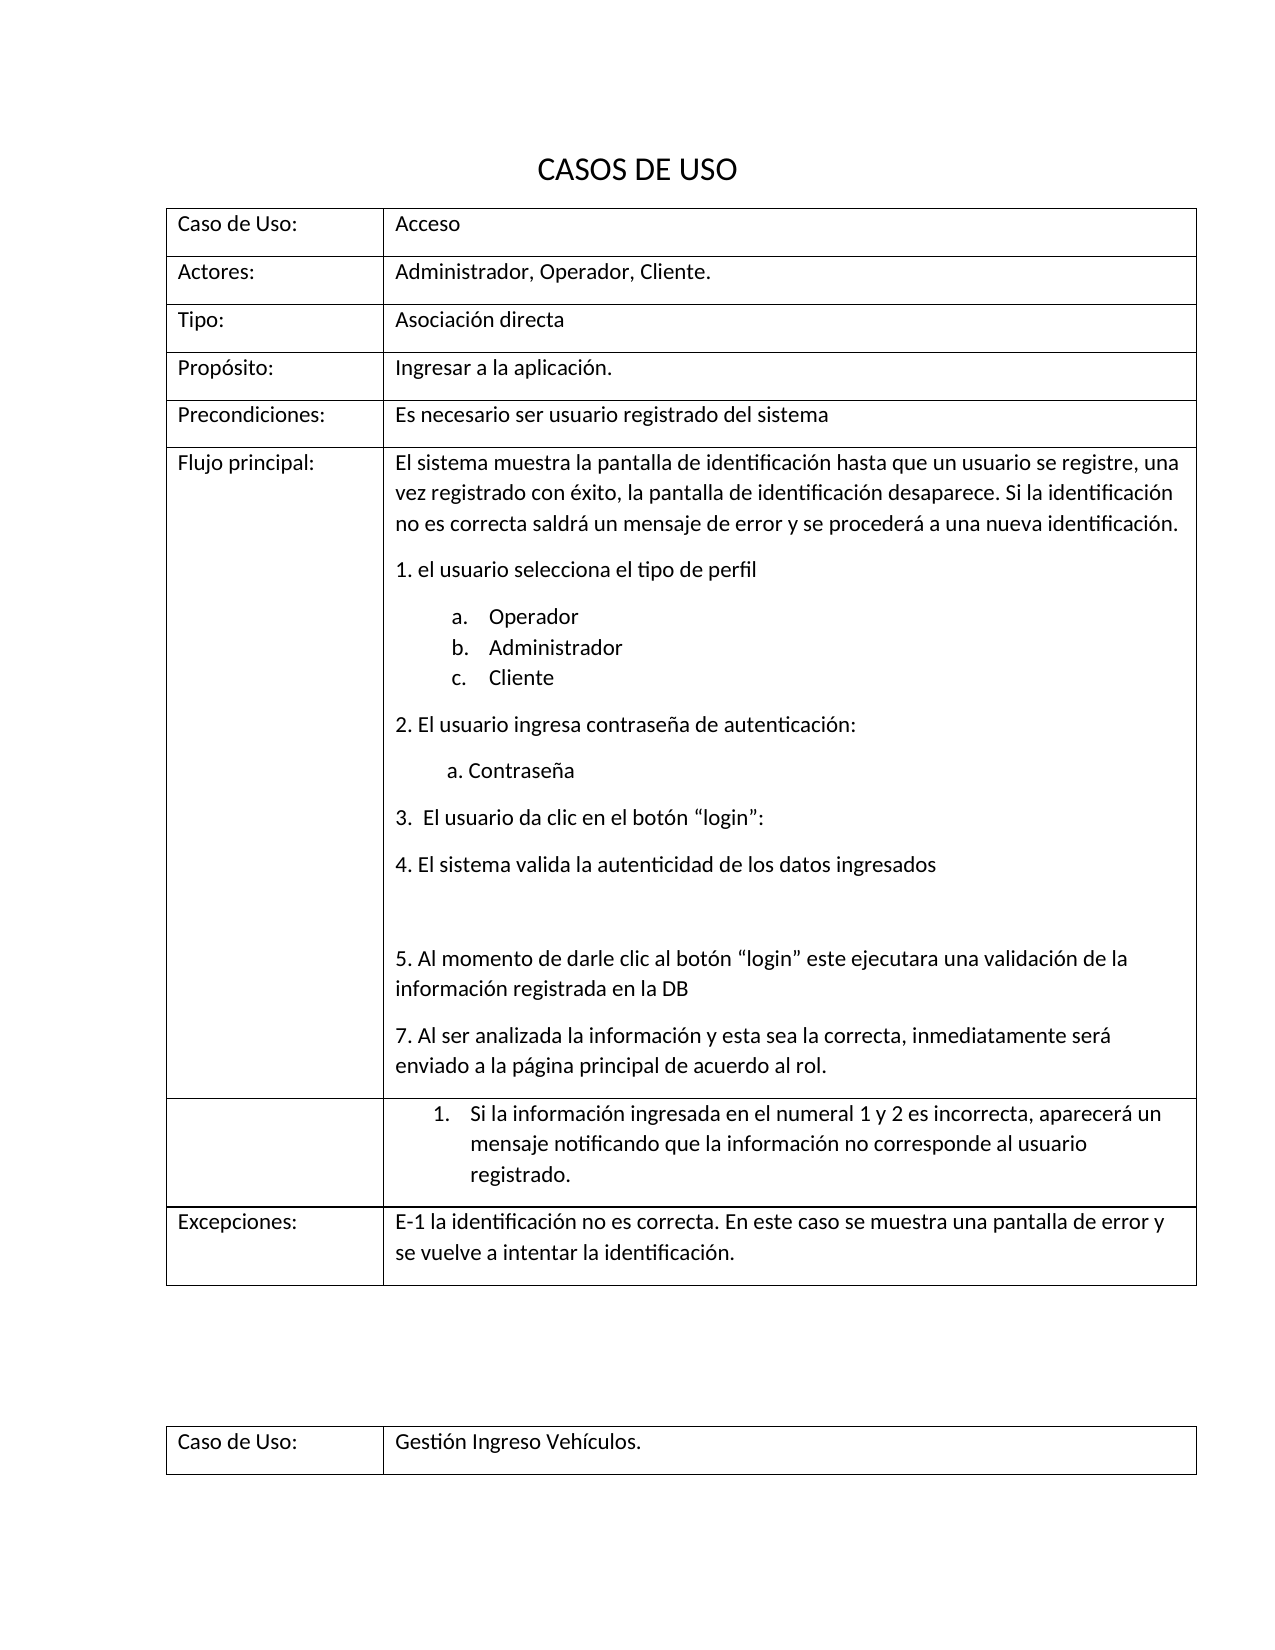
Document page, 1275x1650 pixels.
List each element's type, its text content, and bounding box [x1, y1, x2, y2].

table_cell Si la información ingresada en el numeral 1 y 2 es incorrecta, aparecerá un mensaje notificando que la información no corresponde al usuario registrado. [384, 1099, 1196, 1206]
table_header Caso de Uso: [167, 1427, 383, 1474]
table_cell Tipo: [167, 305, 383, 352]
table_header Caso de Uso: [167, 209, 383, 256]
table_cell Excepciones: [167, 1208, 383, 1284]
table_cell E-1 la identificación no es correcta. En este caso se muestra una pantalla de error y se vuelve a intentar la identificación. [384, 1208, 1196, 1284]
table_cell Actores: [167, 257, 383, 304]
table_cell Administrador, Operador, Cliente. [384, 257, 1196, 304]
table_cell Ingresar a la aplicación. [384, 353, 1196, 399]
table_cell [167, 1099, 383, 1206]
table_header Gestión Ingreso Vehículos. [384, 1427, 1196, 1474]
table_cell Es necesario ser usuario registrado del sistema [384, 401, 1196, 447]
table_cell El sistema muestra la pantalla de identificación hasta que un usuario se registre, una vez registrado con éxito, la pantalla de identificación desaparece. Si la identificación no es correcta saldrá un mensaje de error y se procederá a una nueva identificación. 1. el usuario selecciona el tipo de perfil Operador Administrador Cliente 2. El usuario ingresa contraseña de autenticación: a. Contraseña 3. El usuario da clic en el botón “login”: 4. El sistema valida la autenticidad de los datos ingresados 5. Al momento de darle clic al botón “login” este ejecutara una validación de la información registrada en la DB 7. Al ser analizada la información y esta sea la correcta, inmediatamente será enviado a la página principal de acuerdo al rol. [384, 448, 1196, 1098]
table_cell Precondiciones: [167, 401, 383, 447]
table_header Acceso [384, 209, 1196, 256]
table_cell Asociación directa [384, 305, 1196, 352]
table_cell Propósito: [167, 353, 383, 399]
text CASOS DE USO [177, 148, 1098, 188]
table_cell Flujo principal: [167, 448, 383, 1098]
